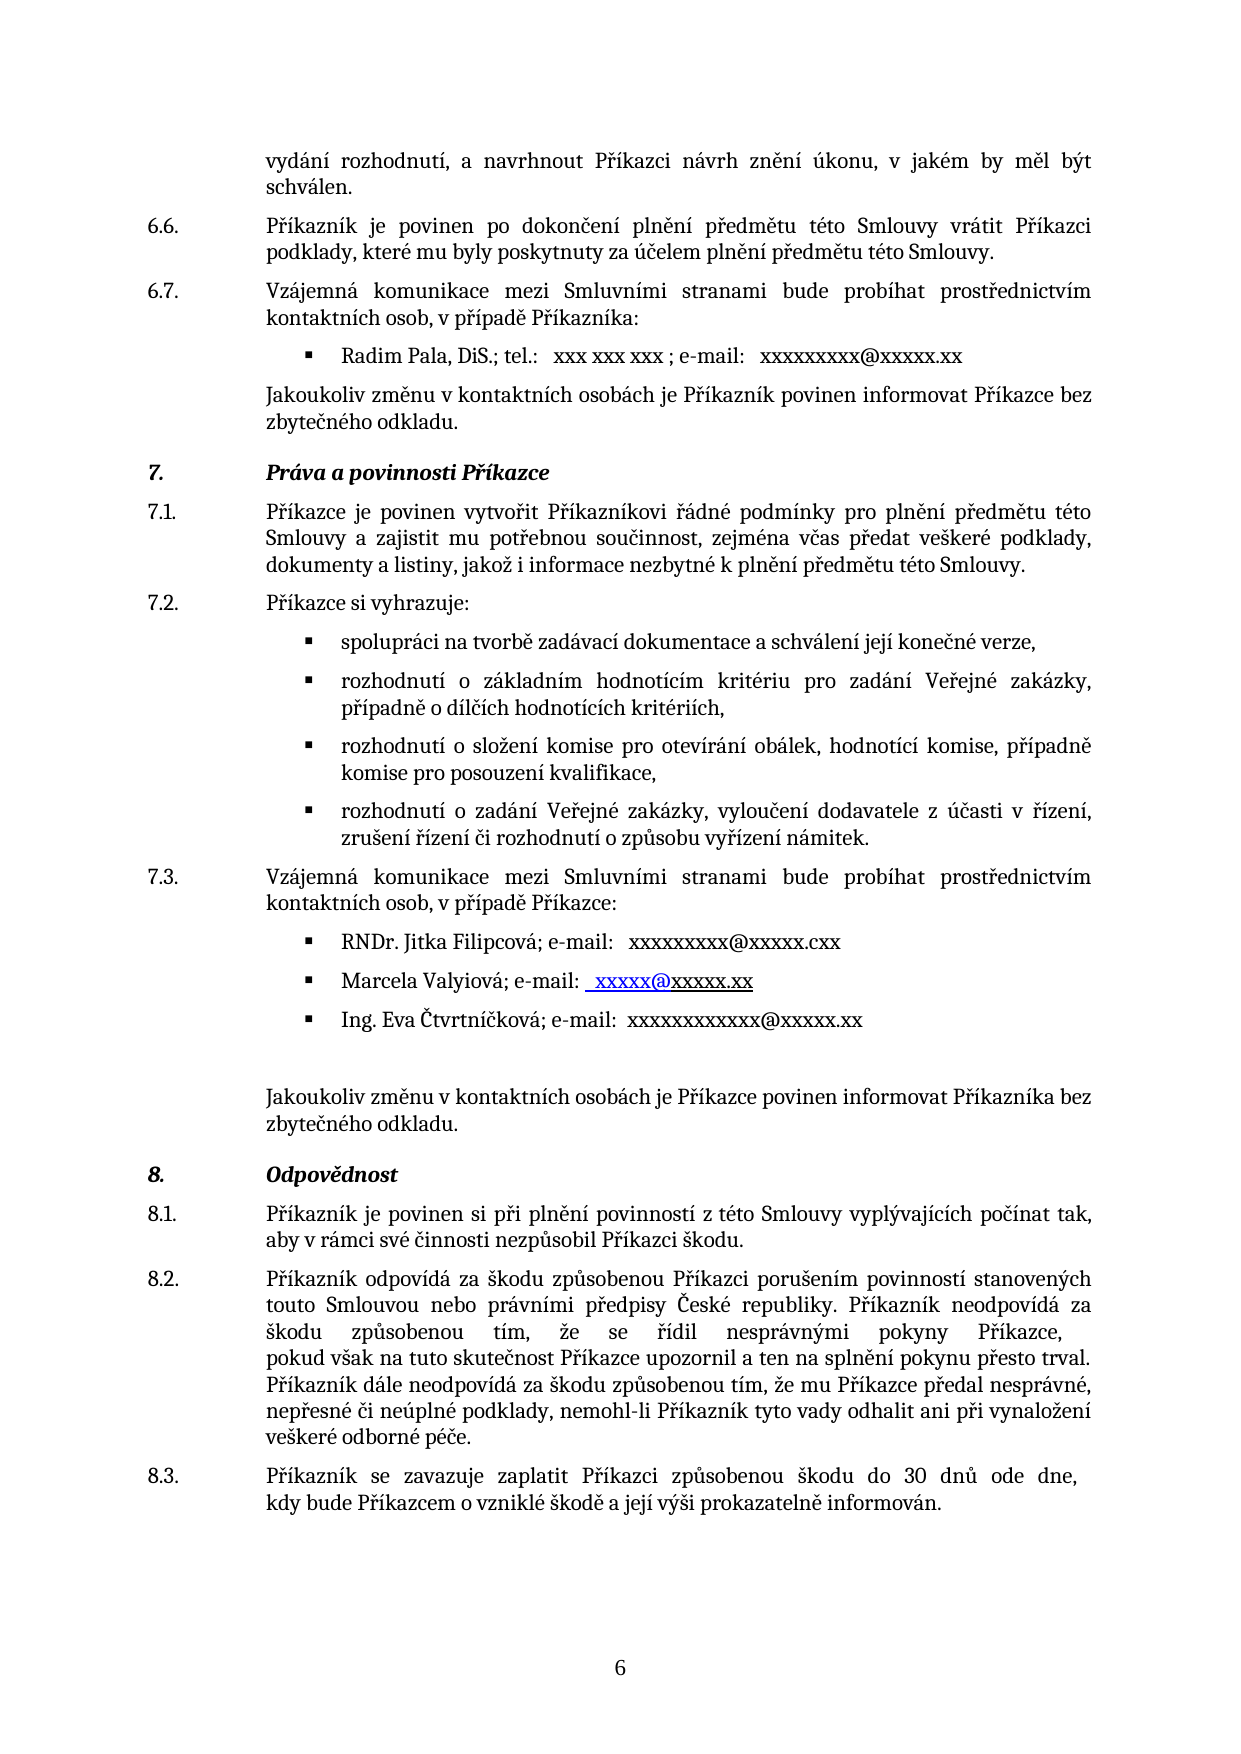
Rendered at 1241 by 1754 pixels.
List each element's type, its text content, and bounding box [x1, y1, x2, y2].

subtitle rozhodnutí o složení komise pro otevírání obálek, hodnotící komise, případně komise pro posouzení kvalifikace, [303, 733, 1093, 786]
subtitle Práva a povinnosti Příkazce [148, 460, 1093, 486]
subtitle Jakoukoliv změnu v kontaktních osobách je Příkazník povinen informovat Příkazce bez zbytečného odkladu. [266, 382, 1093, 435]
subtitle rozhodnutí o základním hodnotícím kritériu pro zadání Veřejné zakázky, případně o dílčích hodnotících kritériích, [303, 668, 1093, 721]
subtitle Jakoukoliv změnu v kontaktních osobách je Příkazce povinen informovat Příkazníka bez zbytečného odkladu. [266, 1084, 1093, 1137]
subtitle Ing. Eva Čtvrtníčková; e-mail: xxxxxxxxxxxx@xxxxx.xx [303, 1006, 1093, 1033]
subtitle Vzájemná komunikace mezi Smluvními stranami bude probíhat prostřednictvím kontaktních osob, v případě Příkazce: [148, 863, 1093, 916]
subtitle Příkazce si vyhrazuje: [148, 590, 1093, 617]
subtitle RNDr. Jitka Filipcová; e-mail: xxxxxxxxx@xxxxx.cxx [303, 929, 1093, 955]
subtitle Příkazník je povinen po dokončení plnění předmětu této Smlouvy vrátit Příkazci podklady, které mu byly poskytnuty za účelem plnění předmětu této Smlouvy. [148, 213, 1093, 266]
subtitle Vzájemná komunikace mezi Smluvními stranami bude probíhat prostřednictvím kontaktních osob, v případě Příkazníka: [148, 278, 1093, 331]
subtitle Radim Pala, DiS.; tel.: xxx xxx xxx ; e-mail: xxxxxxxxx@xxxxx.xx [303, 343, 1093, 369]
subtitle Příkazník odpovídá za škodu způsobenou Příkazci porušením povinností stanovených touto Smlouvou nebo právními předpisy České republiky. Příkazník neodpovídá za škodu způsobenou tím, že se řídil nesprávnými pokyny Příkazce, pokud však na tuto skutečnost Příkazce upozornil a ten na splnění pokynu přesto trval. Příkazník dále neodpovídá za škodu způsobenou tím, že mu Příkazce předal nesprávné, nepřesné či neúplné podklady, nemohl-li Příkazník tyto vady odhalit ani při vynaložení veškeré odborné péče. [148, 1266, 1093, 1450]
subtitle Příkazník se zavazuje zaplatit Příkazci způsobenou škodu do 30 dnů ode dne, kdy bude Příkazcem o vzniklé škodě a její výši prokazatelně informován. [148, 1463, 1093, 1516]
subtitle Příkazník je povinen si při plnění povinností z této Smlouvy vyplývajících počínat tak, aby v rámci své činnosti nezpůsobil Příkazci škodu. [148, 1201, 1093, 1253]
subtitle Příkazce je povinen vytvořit Příkazníkovi řádné podmínky pro plnění předmětu této Smlouvy a zajistit mu potřebnou součinnost, zejména včas předat veškeré podklady, dokumenty a listiny, jakož i informace nezbytné k plnění předmětu této Smlouvy. [148, 499, 1093, 578]
subtitle spolupráci na tvorbě zadávací dokumentace a schválení její konečné verze, [303, 629, 1093, 655]
subtitle Marcela Valyiová; e-mail: xxxxx@xxxxx.xx [303, 968, 1093, 994]
subtitle rozhodnutí o zadání Veřejné zakázky, vyloučení dodavatele z účasti v řízení, zrušení řízení či rozhodnutí o způsobu vyřízení námitek. [303, 798, 1093, 851]
subtitle Odpovědnost [148, 1162, 1093, 1188]
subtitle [148, 148, 1093, 200]
